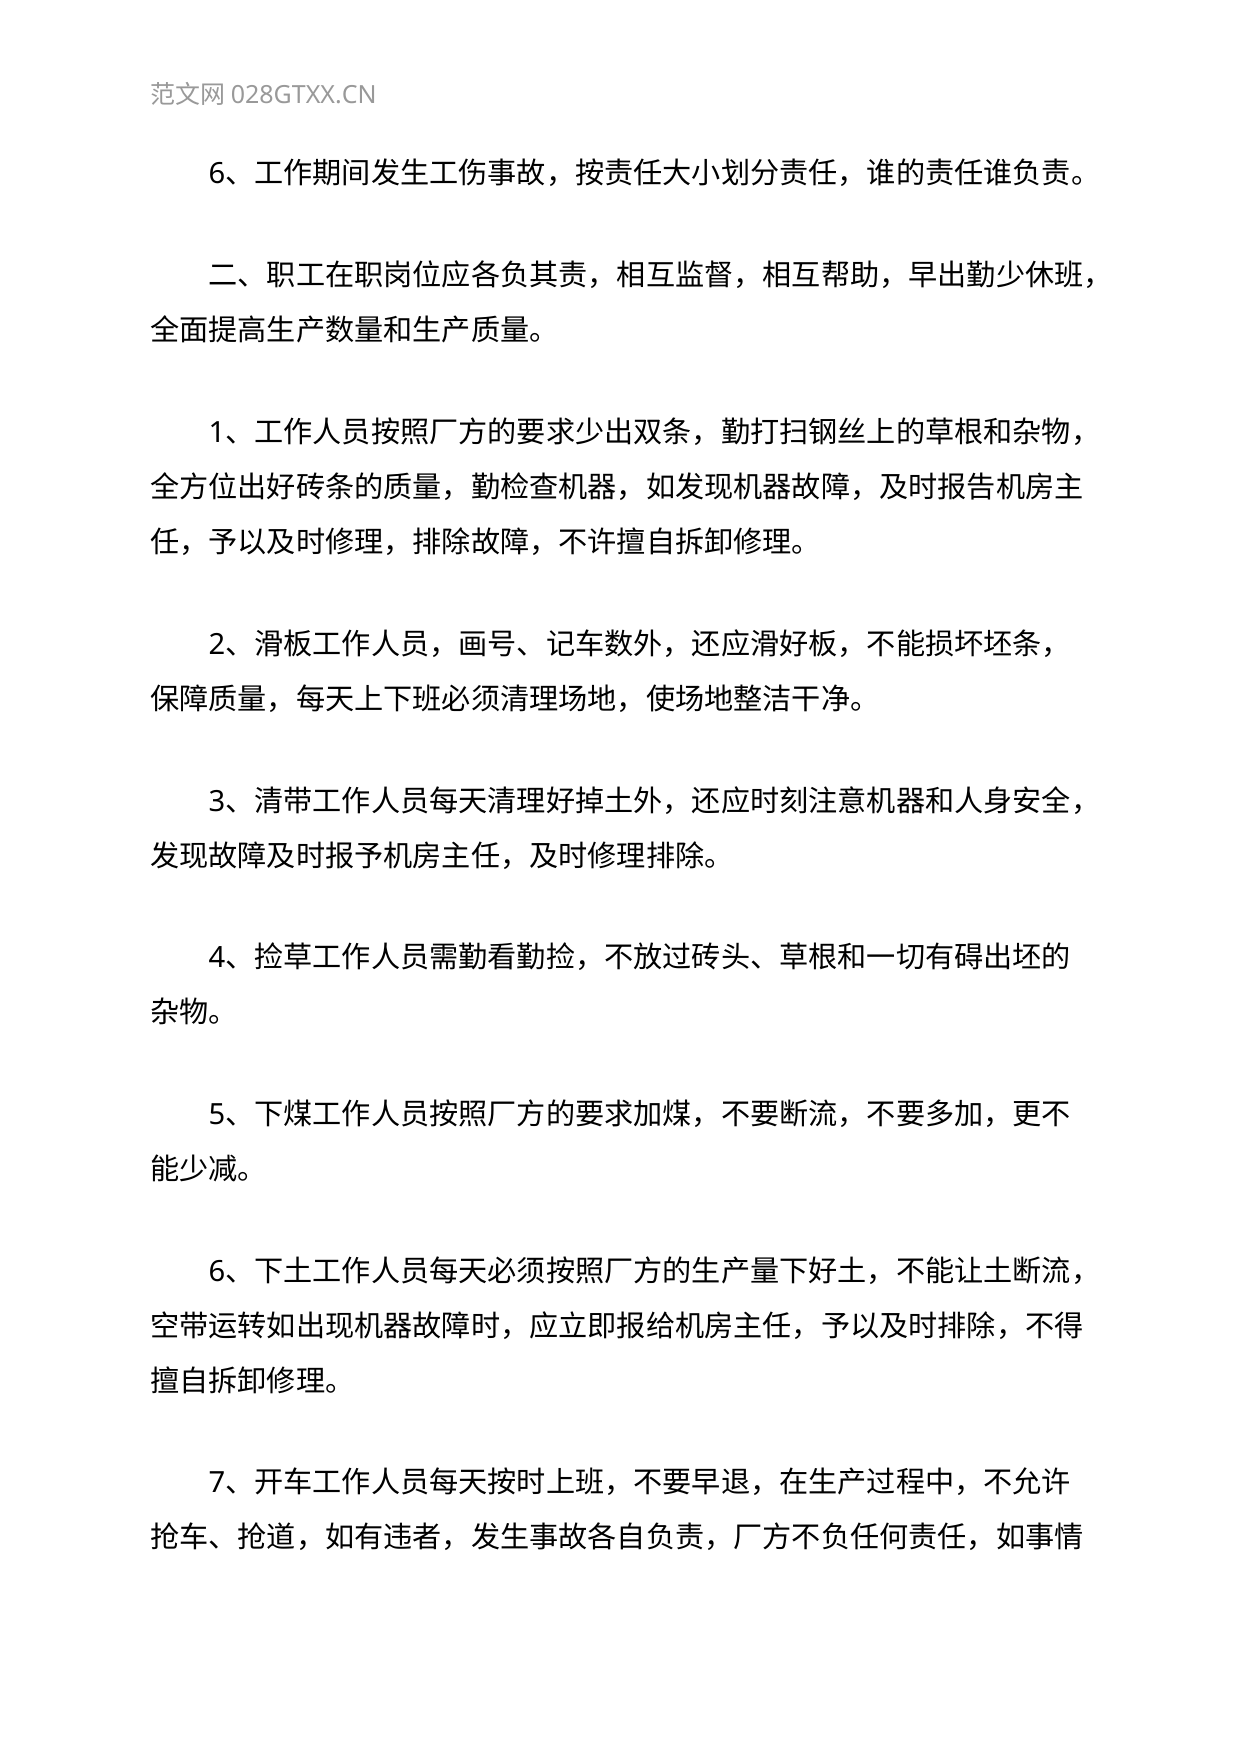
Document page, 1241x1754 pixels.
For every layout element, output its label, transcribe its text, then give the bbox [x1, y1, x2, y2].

text 6、工作期间发生工伤事故，按责任大小划分责任，谁的责任谁负责。 [150, 150, 1090, 192]
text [150, 1459, 1090, 1556]
text 3、清带工作人员每天清理好掉土外，还应时刻注意机器和人身安全，发现故障及时报予机房主任，及时修理排除。 [150, 777, 1090, 874]
text 二、职工在职岗位应各负其责，相互监督，相互帮助，早出勤少休班，全面提高生产数量和生产质量。 [150, 252, 1090, 349]
text 2、滑板工作人员，画号、记车数外，还应滑好板，不能损坏坯条，保障质量，每天上下班必须清理场地，使场地整洁干净。 [150, 620, 1090, 718]
text 1、工作人员按照厂方的要求少出双条，勤打扫钢丝上的草根和杂物，全方位出好砖条的质量，勤检查机器，如发现机器故障，及时报告机房主任，予以及时修理，排除故障，不许擅自拆卸修理。 [150, 409, 1090, 561]
text 4、捡草工作人员需勤看勤捡，不放过砖头、草根和一切有碍出坯的杂物。 [150, 934, 1090, 1031]
text 5、下煤工作人员按照厂方的要求加煤，不要断流，不要多加，更不能少减。 [150, 1091, 1090, 1188]
text 6、下土工作人员每天必须按照厂方的生产量下好土，不能让土断流，空带运转如出现机器故障时，应立即报给机房主任，予以及时排除，不得擅自拆卸修理。 [150, 1247, 1090, 1399]
